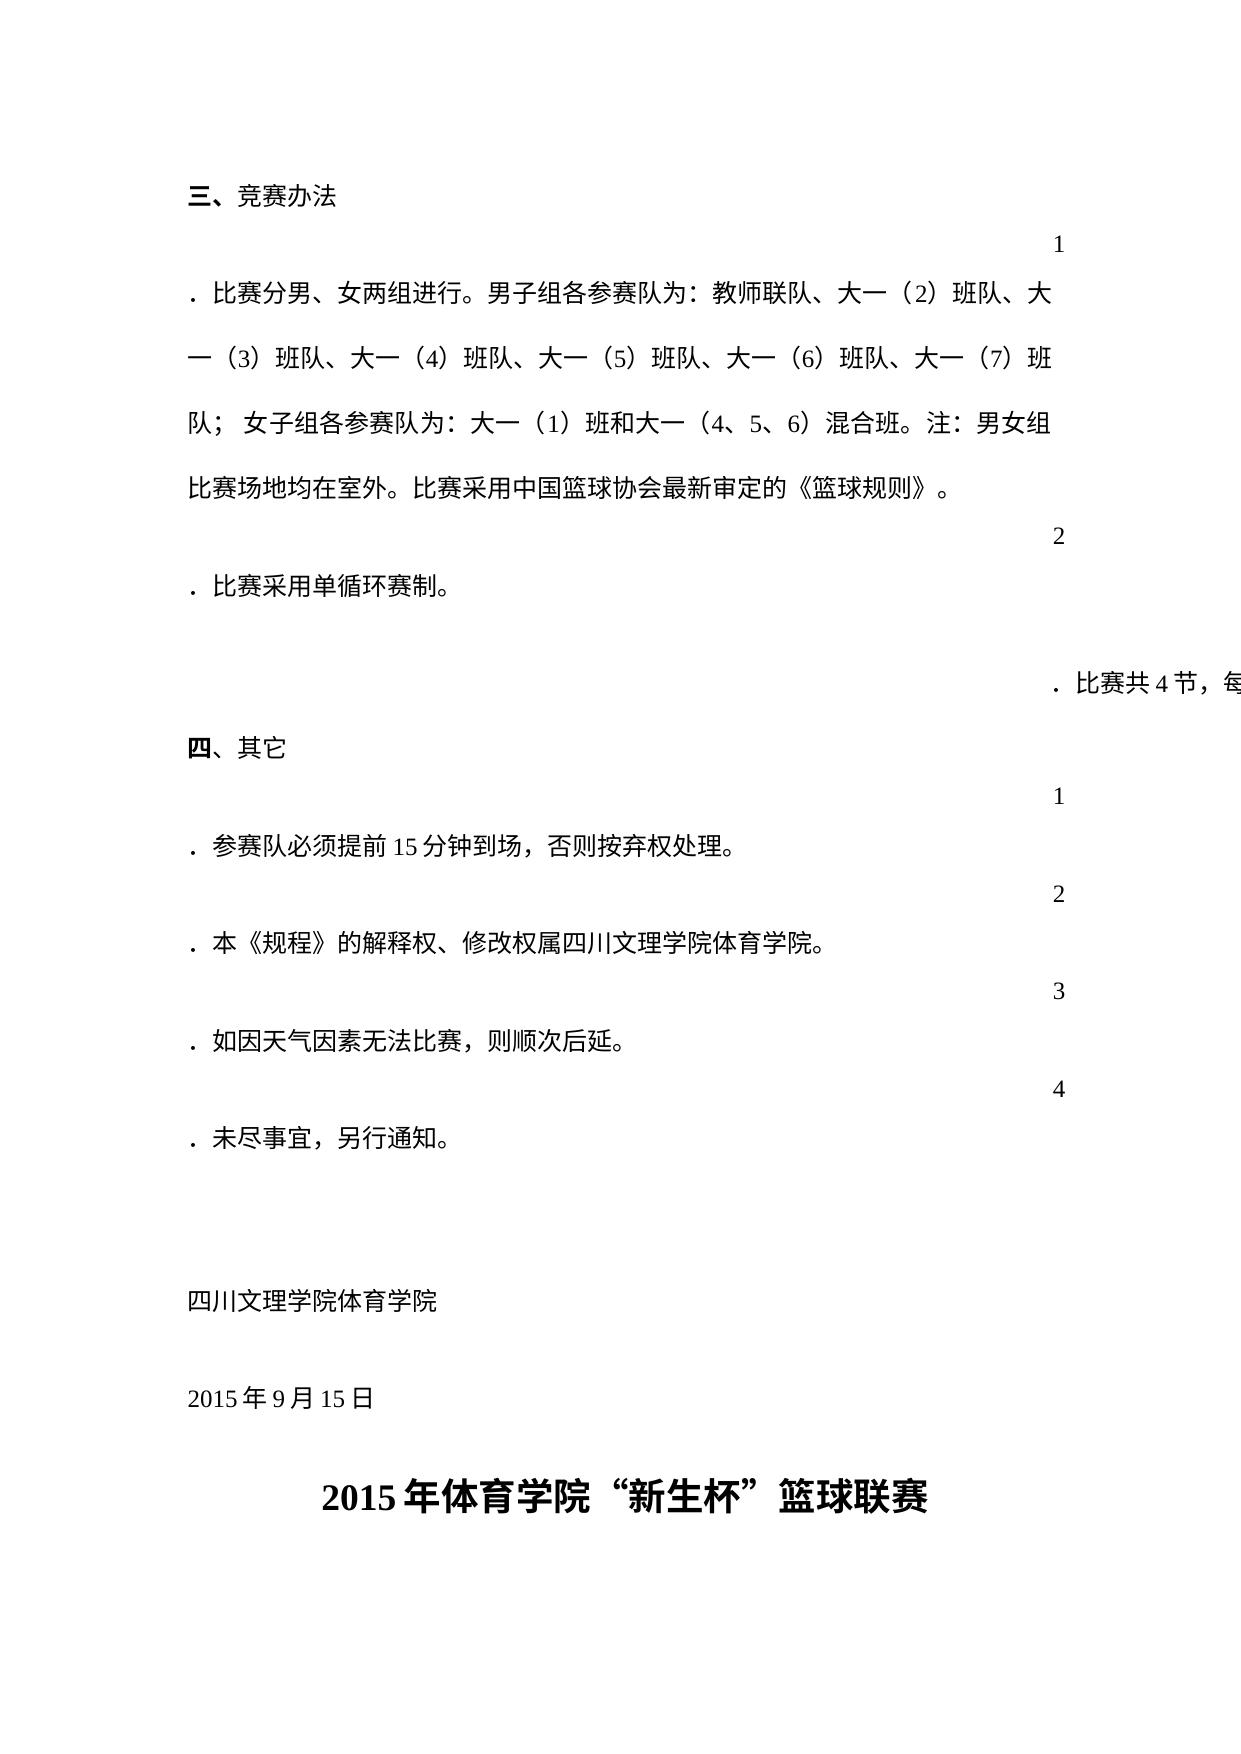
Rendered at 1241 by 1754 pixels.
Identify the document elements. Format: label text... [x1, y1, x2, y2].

text 4．未尽事宜，另行通知。 [187, 1072, 1053, 1169]
text 2．本《规程》的解释权、修改权属四川文理学院体育学院。 [187, 877, 1053, 974]
text 四、其它 [187, 714, 1053, 779]
text 2015年体育学院“新生杯”篮球联赛 [187, 1462, 1053, 1527]
text 3．比赛共4节，每节10分钟，暂停除外，第四节最后3分钟净打。 [1050, 617, 1240, 714]
text 四川文理学院体育学院 [187, 1234, 1053, 1332]
text 2015年9月15日 [187, 1332, 1053, 1429]
text 3．如因天气因素无法比赛，则顺次后延。 [187, 974, 1053, 1072]
text 1．比赛分男、女两组进行。男子组各参赛队为：教师联队、大一（2）班队、大一（3）班队、大一（4）班队、大一（5）班队、大一（6）班队、大一（7）班队； 女子组各参赛队为：大一（1）班和大一（4、5、6）混合班。注：男女组比赛场地均在室外。比赛采用中国篮球协会最新审定的《篮球规则》。 [187, 227, 1053, 519]
text 三、竞赛办法 [187, 162, 1053, 227]
text 1．参赛队必须提前15分钟到场，否则按弃权处理。 [187, 779, 1053, 877]
text 2．比赛采用单循环赛制。 [187, 519, 1053, 617]
